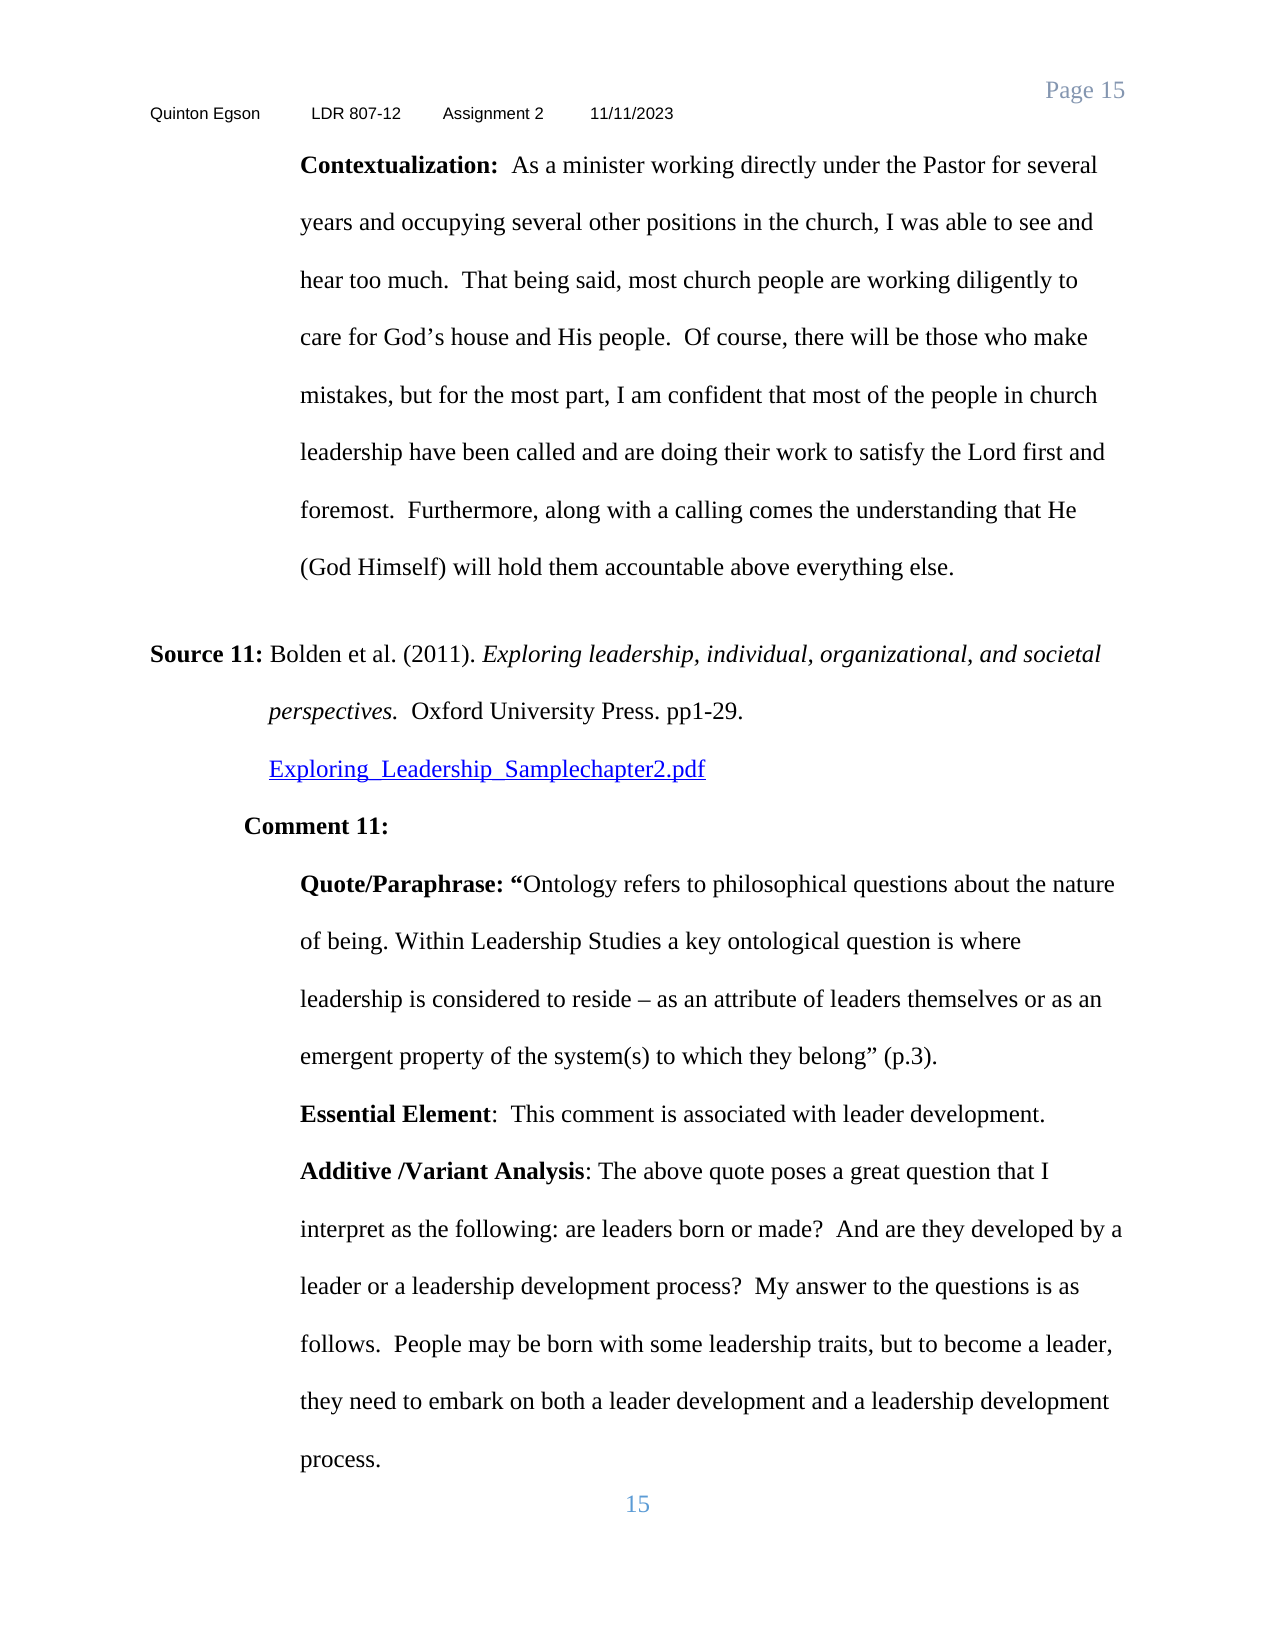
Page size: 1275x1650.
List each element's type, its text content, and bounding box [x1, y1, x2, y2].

text Contextualization: As a minister working directly under the Pastor for several years and occupying several other positions in the church, I was able to see and hear too much. That being said, most church people are working diligently to care for God’s house and His people. Of course, there will be those who make mistakes, but for the most part, I am confident that most of the people in church leadership have been called and are doing their work to satisfy the Lord first and foremost. Furthermore, along with a calling comes the understanding that He (God Himself) will hold them accountable above everything else. [300, 150, 1125, 581]
text Exploring_Leadership_Samplechapter2.pdf [150, 754, 1125, 782]
text Quote/Paraphrase: “Ontology refers to philosophical questions about the nature of being. Within Leadership Studies a key ontological question is where leadership is considered to reside – as an attribute of leaders themselves or as an emergent property of the system(s) to which they belong” (p.3). [300, 869, 1125, 1070]
text Additive /Variant Analysis: The above quote poses a great question that I interpret as the following: are leaders born or made? And are they developed by a leader or a leadership development process? My answer to the questions is as follows. People may be born with some leadership traits, but to become a leader, they need to embark on both a leader development and a leadership development process. [300, 1156, 1125, 1472]
text Essential Element: This comment is associated with leader development. [300, 1099, 1125, 1127]
text Source 11: Bolden et al. (2011). Exploring leadership, individual, organizational, and societal [150, 639, 1125, 667]
text Comment 11: [150, 811, 1125, 840]
text perspectives. Oxford University Press. pp1-29. [150, 696, 1125, 725]
